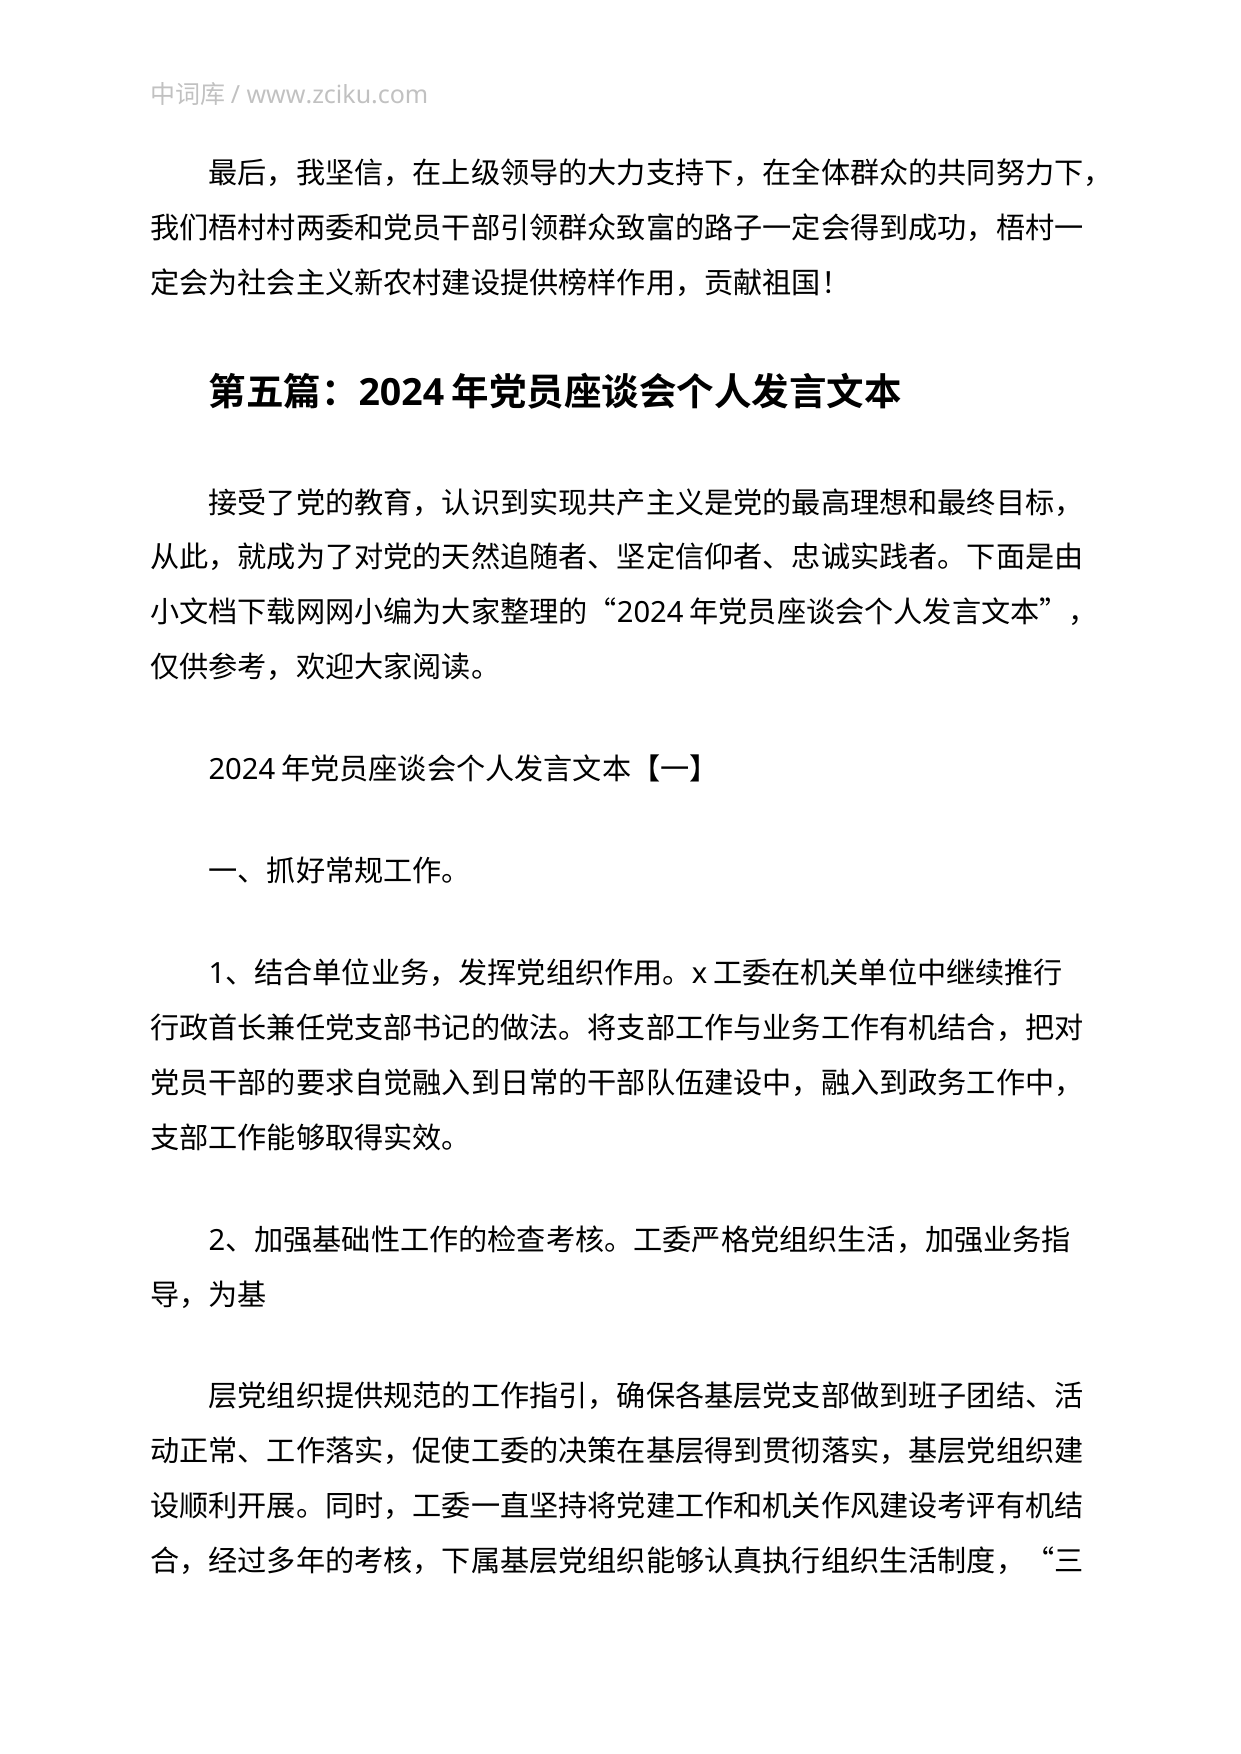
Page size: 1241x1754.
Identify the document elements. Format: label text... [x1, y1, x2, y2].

text 一、抓好常规工作。 [150, 848, 1090, 890]
text 第五篇：2024年党员座谈会个人发言文本 [150, 362, 1090, 416]
text 接受了党的教育，认识到实现共产主义是党的最高理想和最终目标，从此，就成为了对党的天然追随者、坚定信仰者、忠诚实践者。下面是由小文档下载网网小编为大家整理的“2024年党员座谈会个人发言文本”，仅供参考，欢迎大家阅读。 [150, 479, 1090, 686]
text 最后，我坚信，在上级领导的大力支持下，在全体群众的共同努力下，我们梧村村两委和党员干部引领群众致富的路子一定会得到成功，梧村一定会为社会主义新农村建设提供榜样作用，贡献祖国！ [150, 150, 1090, 302]
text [150, 1373, 1090, 1580]
text 1、结合单位业务，发挥党组织作用。x工委在机关单位中继续推行行政首长兼任党支部书记的做法。将支部工作与业务工作有机结合，把对党员干部的要求自觉融入到日常的干部队伍建设中，融入到政务工作中，支部工作能够取得实效。 [150, 949, 1090, 1157]
text 2024年党员座谈会个人发言文本【一】 [150, 746, 1090, 788]
text 2、加强基础性工作的检查考核。工委严格党组织生活，加强业务指导，为基 [150, 1216, 1090, 1313]
